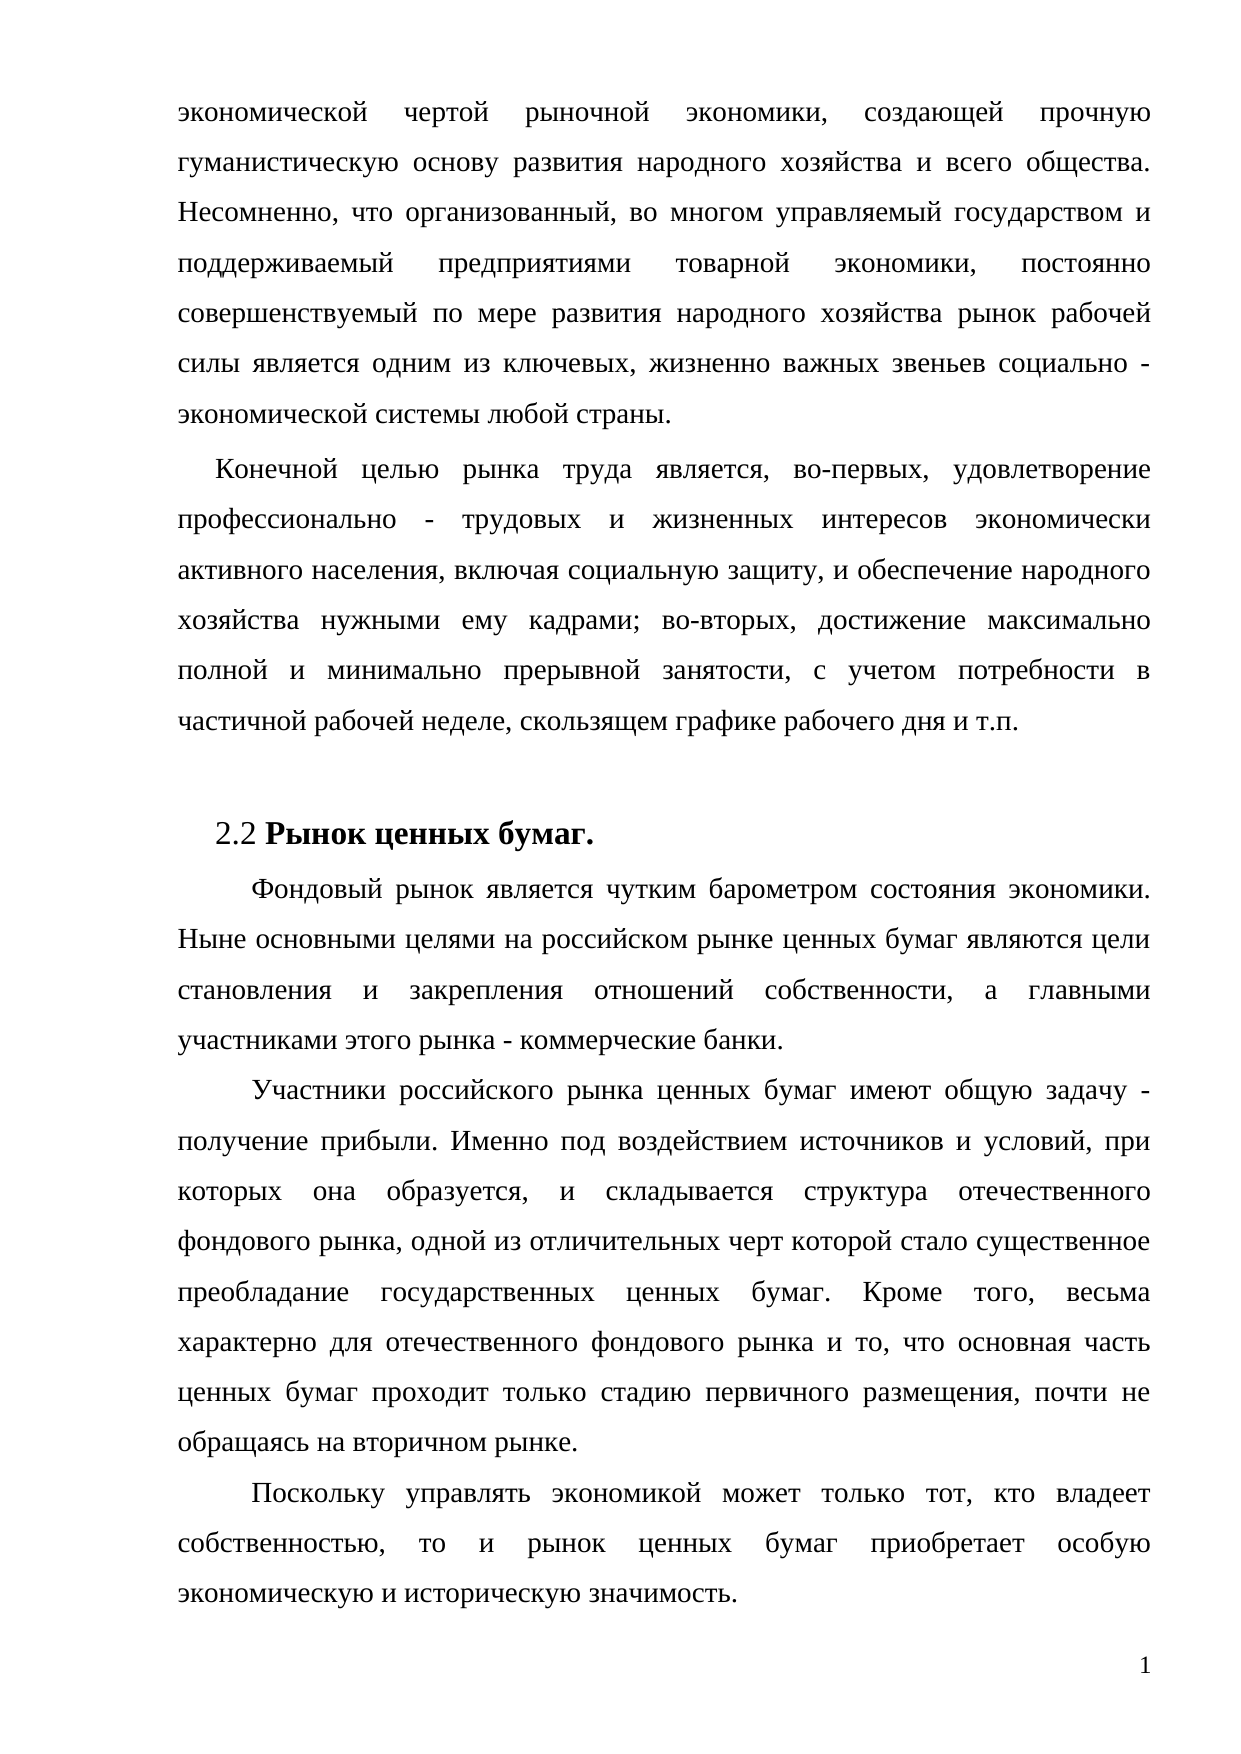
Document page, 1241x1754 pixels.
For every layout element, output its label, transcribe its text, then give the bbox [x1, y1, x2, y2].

text Поскольку управлять экономикой может только тот, кто владеет собственностью, то и рынок ценных бумаг приобретает особую экономическую и историческую значимость. [177, 1475, 1152, 1609]
text Фондовый рынок является чутким барометром состояния экономики. Ныне основными целями на российском рынке ценных бумаг являются цели становления и закрепления отношений собственности, а главными участниками этого рынка - коммерческие банки. [177, 871, 1152, 1056]
text 2.2 Рынок ценных бумаг. [177, 814, 1152, 852]
text Конечной целью рынка труда является, во-первых, удовлетворение профессионально - трудовых и жизненных интересов экономически активного населения, включая социальную защиту, и обеспечение народного хозяйства нужными ему кадрами; во-вторых, достижение максимально полной и минимально прерывной занятости, с учетом потребности в частичной рабочей неделе, скользящем графике рабочего дня и т.п. [177, 451, 1152, 736]
text Участники российского рынка ценных бумаг имеют общую задачу - получение прибыли. Именно под воздействием источников и условий, при которых она образуется, и складывается структура отечественного фондового рынка, одной из отличительных черт которой стало существенное преобладание государственных ценных бумаг. Кроме того, весьма характерно для отечественного фондового рынка и то, что основная часть ценных бумаг проходит только стадию первичного размещения, почти не обращаясь на вторичном рынке. [177, 1072, 1152, 1458]
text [177, 94, 1152, 429]
